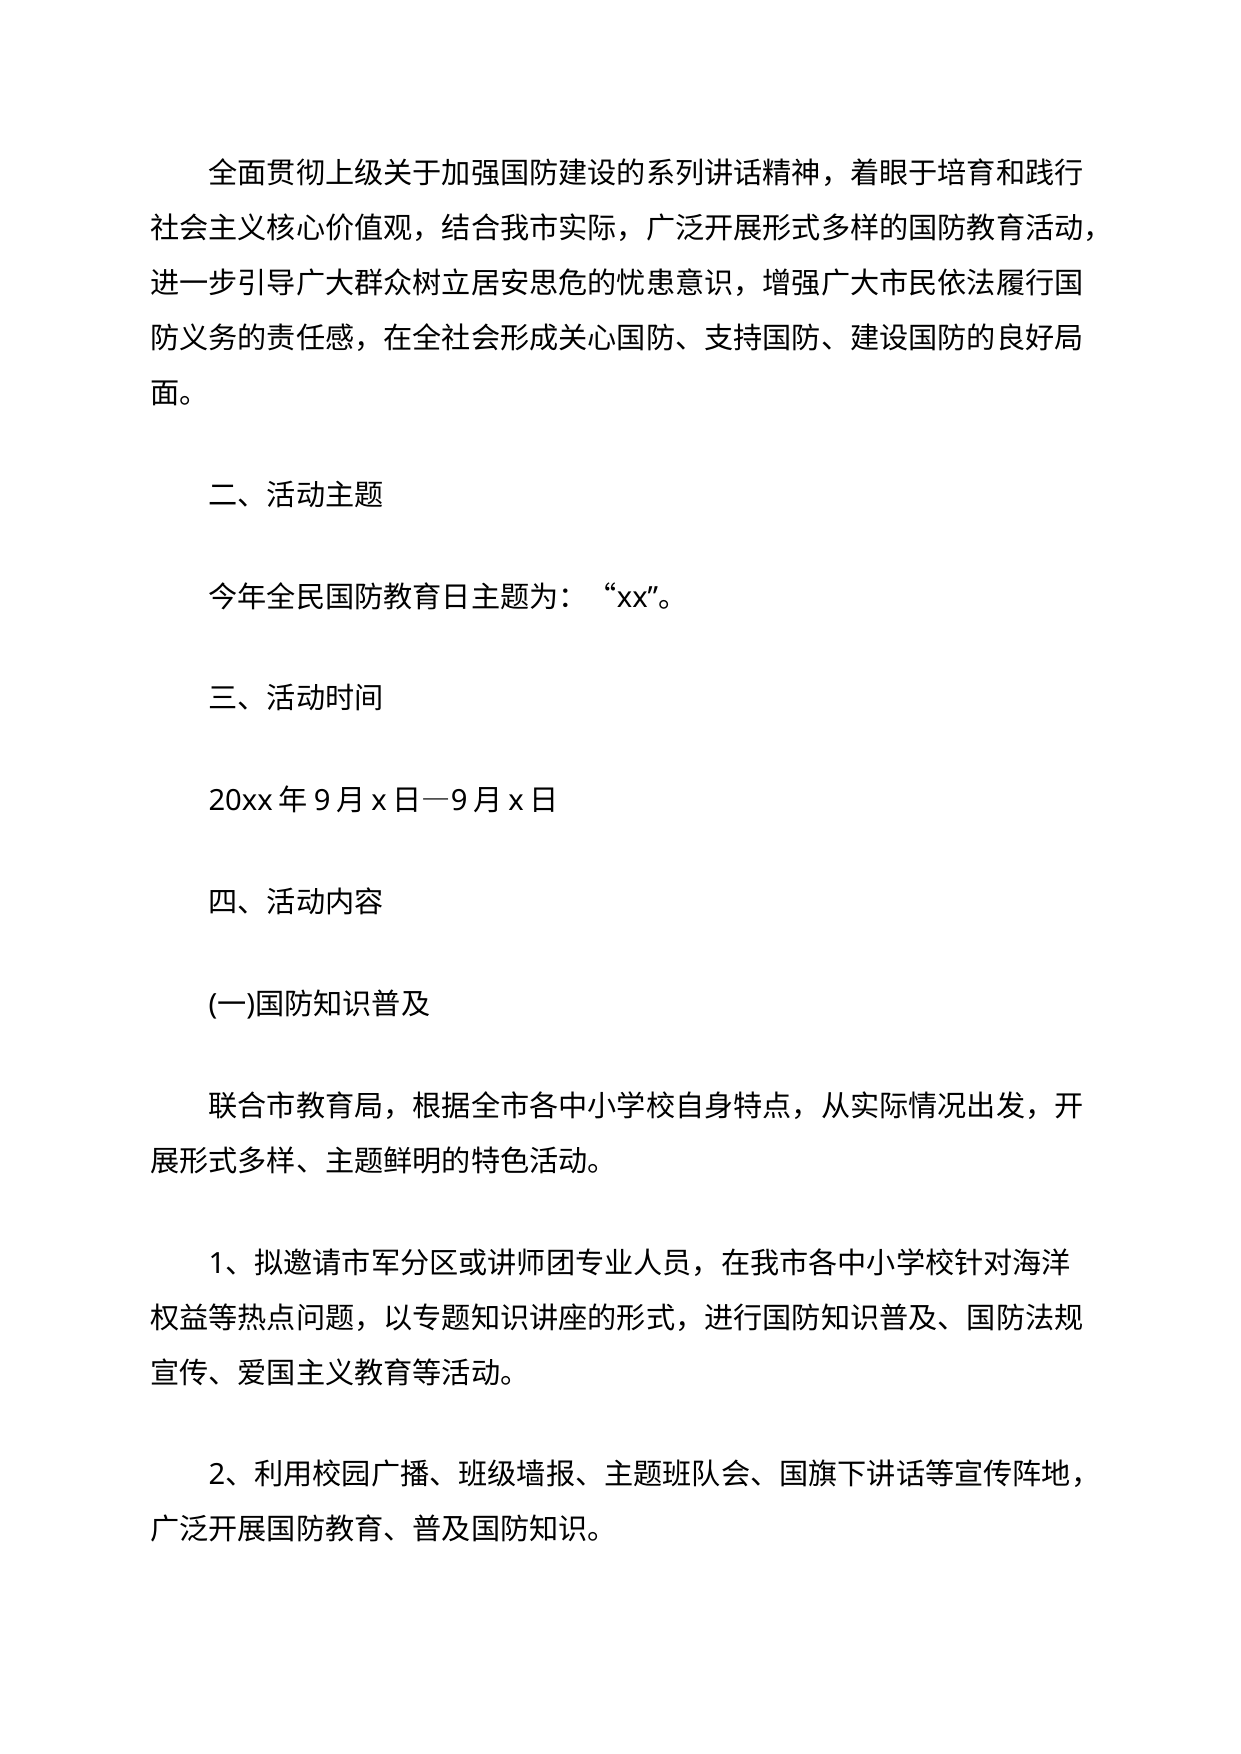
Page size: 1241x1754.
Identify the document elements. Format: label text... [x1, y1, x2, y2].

text (一)国防知识普及 [150, 981, 1090, 1023]
text 1、拟邀请市军分区或讲师团专业人员，在我市各中小学校针对海洋权益等热点问题，以专题知识讲座的形式，进行国防知识普及、国防法规宣传、爱国主义教育等活动。 [150, 1239, 1090, 1391]
text 2、利用校园广播、班级墙报、主题班队会、国旗下讲话等宣传阵地，广泛开展国防教育、普及国防知识。 [150, 1451, 1090, 1548]
text 四、活动内容 [150, 879, 1090, 921]
text 全面贯彻上级关于加强国防建设的系列讲话精神，着眼于培育和践行社会主义核心价值观，结合我市实际，广泛开展形式多样的国防教育活动，进一步引导广大群众树立居安思危的忧患意识，增强广大市民依法履行国防义务的责任感，在全社会形成关心国防、支持国防、建设国防的良好局面。 [150, 150, 1090, 412]
text 联合市教育局，根据全市各中小学校自身特点，从实际情况出发，开展形式多样、主题鲜明的特色活动。 [150, 1083, 1090, 1180]
text 今年全民国防教育日主题为：“xx”。 [150, 573, 1090, 616]
text 20xx年9月x日—9月x日 [150, 777, 1090, 819]
text 二、活动主题 [150, 471, 1090, 514]
text 三、活动时间 [150, 675, 1090, 717]
